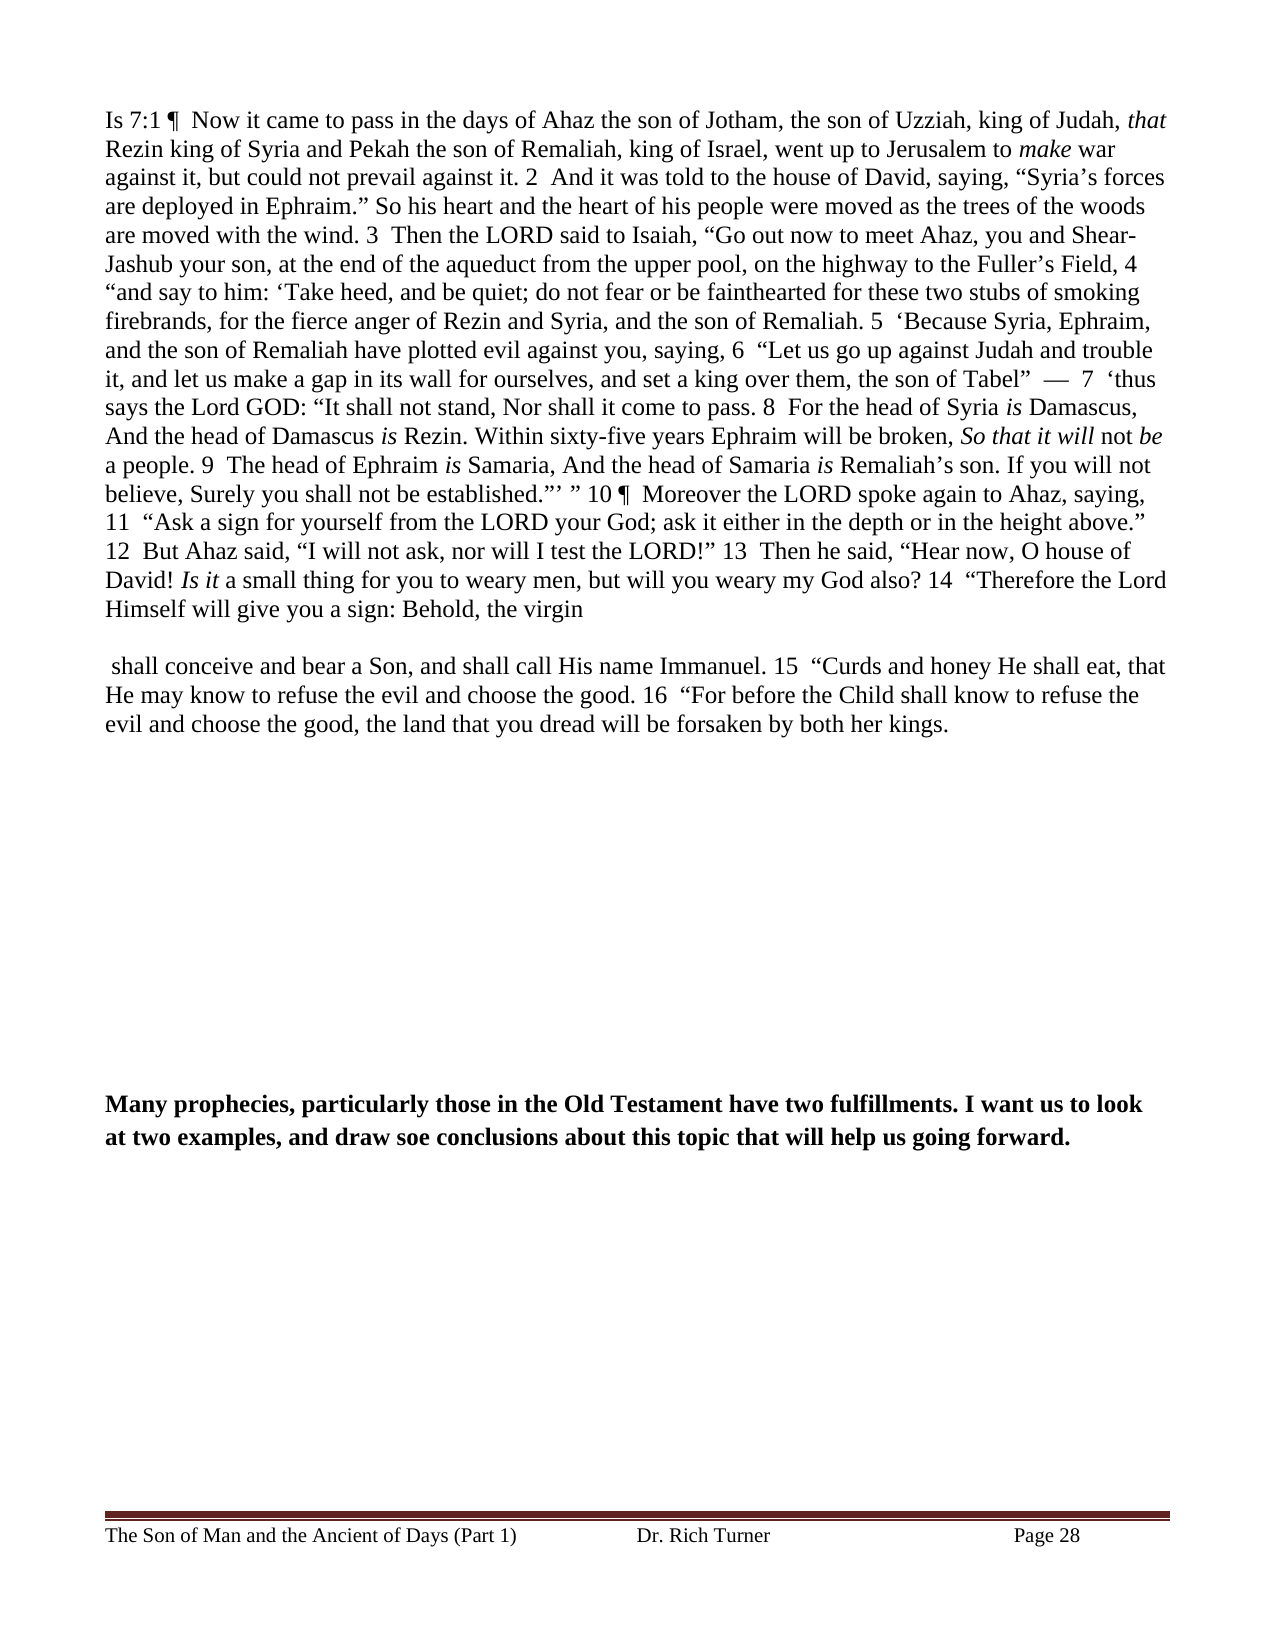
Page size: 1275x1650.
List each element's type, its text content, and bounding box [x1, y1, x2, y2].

text Is 7:1 ¶ Now it came to pass in the days of Ahaz the son of Jotham, the son of Uzziah, king of Judah, that Rezin king of Syria and Pekah the son of Remaliah, king of Israel, went up to Jerusalem to make war against it, but could not prevail against it. 2 And it was told to the house of David, saying, “Syria’s forces are deployed in Ephraim.” So his heart and the heart of his people were moved as the trees of the woods are moved with the wind. 3 Then the LORD said to Isaiah, “Go out now to meet Ahaz, you and Shear-Jashub your son, at the end of the aqueduct from the upper pool, on the highway to the Fuller’s Field, 4 “and say to him: ‘Take heed, and be quiet; do not fear or be fainthearted for these two stubs of smoking firebrands, for the fierce anger of Rezin and Syria, and the son of Remaliah. 5 ‘Because Syria, Ephraim, and the son of Remaliah have plotted evil against you, saying, 6 “Let us go up against Judah and trouble it, and let us make a gap in its wall for ourselves, and set a king over them, the son of Tabel” — 7 ‘thus says the Lord GOD: “It shall not stand, Nor shall it come to pass. 8 For the head of Syria is Damascus, And the head of Damascus is Rezin. Within sixty-five years Ephraim will be broken, So that it will not be a people. 9 The head of Ephraim is Samaria, And the head of Samaria is Remaliah’s son. If you will not believe, Surely you shall not be established.”’ ” 10 ¶ Moreover the LORD spoke again to Ahaz, saying, 11 “Ask a sign for yourself from the LORD your God; ask it either in the depth or in the height above.” 12 But Ahaz said, “I will not ask, nor will I test the LORD!” 13 Then he said, “Hear now, O house of David! Is it a small thing for you to weary men, but will you weary my God also? 14 “Therefore the Lord Himself will give you a sign: Behold, the virgin [105, 105, 1170, 622]
text shall conceive and bear a Son, and shall call His name Immanuel. 15 “Curds and honey He shall eat, that He may know to refuse the evil and choose the good. 16 “For before the Child shall know to refuse the evil and choose the good, the land that you dread will be forsaken by both her kings. [105, 651, 1170, 737]
text Many prophecies, particularly those in the Old Testament have two fulfillments. I want us to look at two examples, and draw soe conclusions about this topic that will help us going forward. [105, 1089, 1170, 1151]
